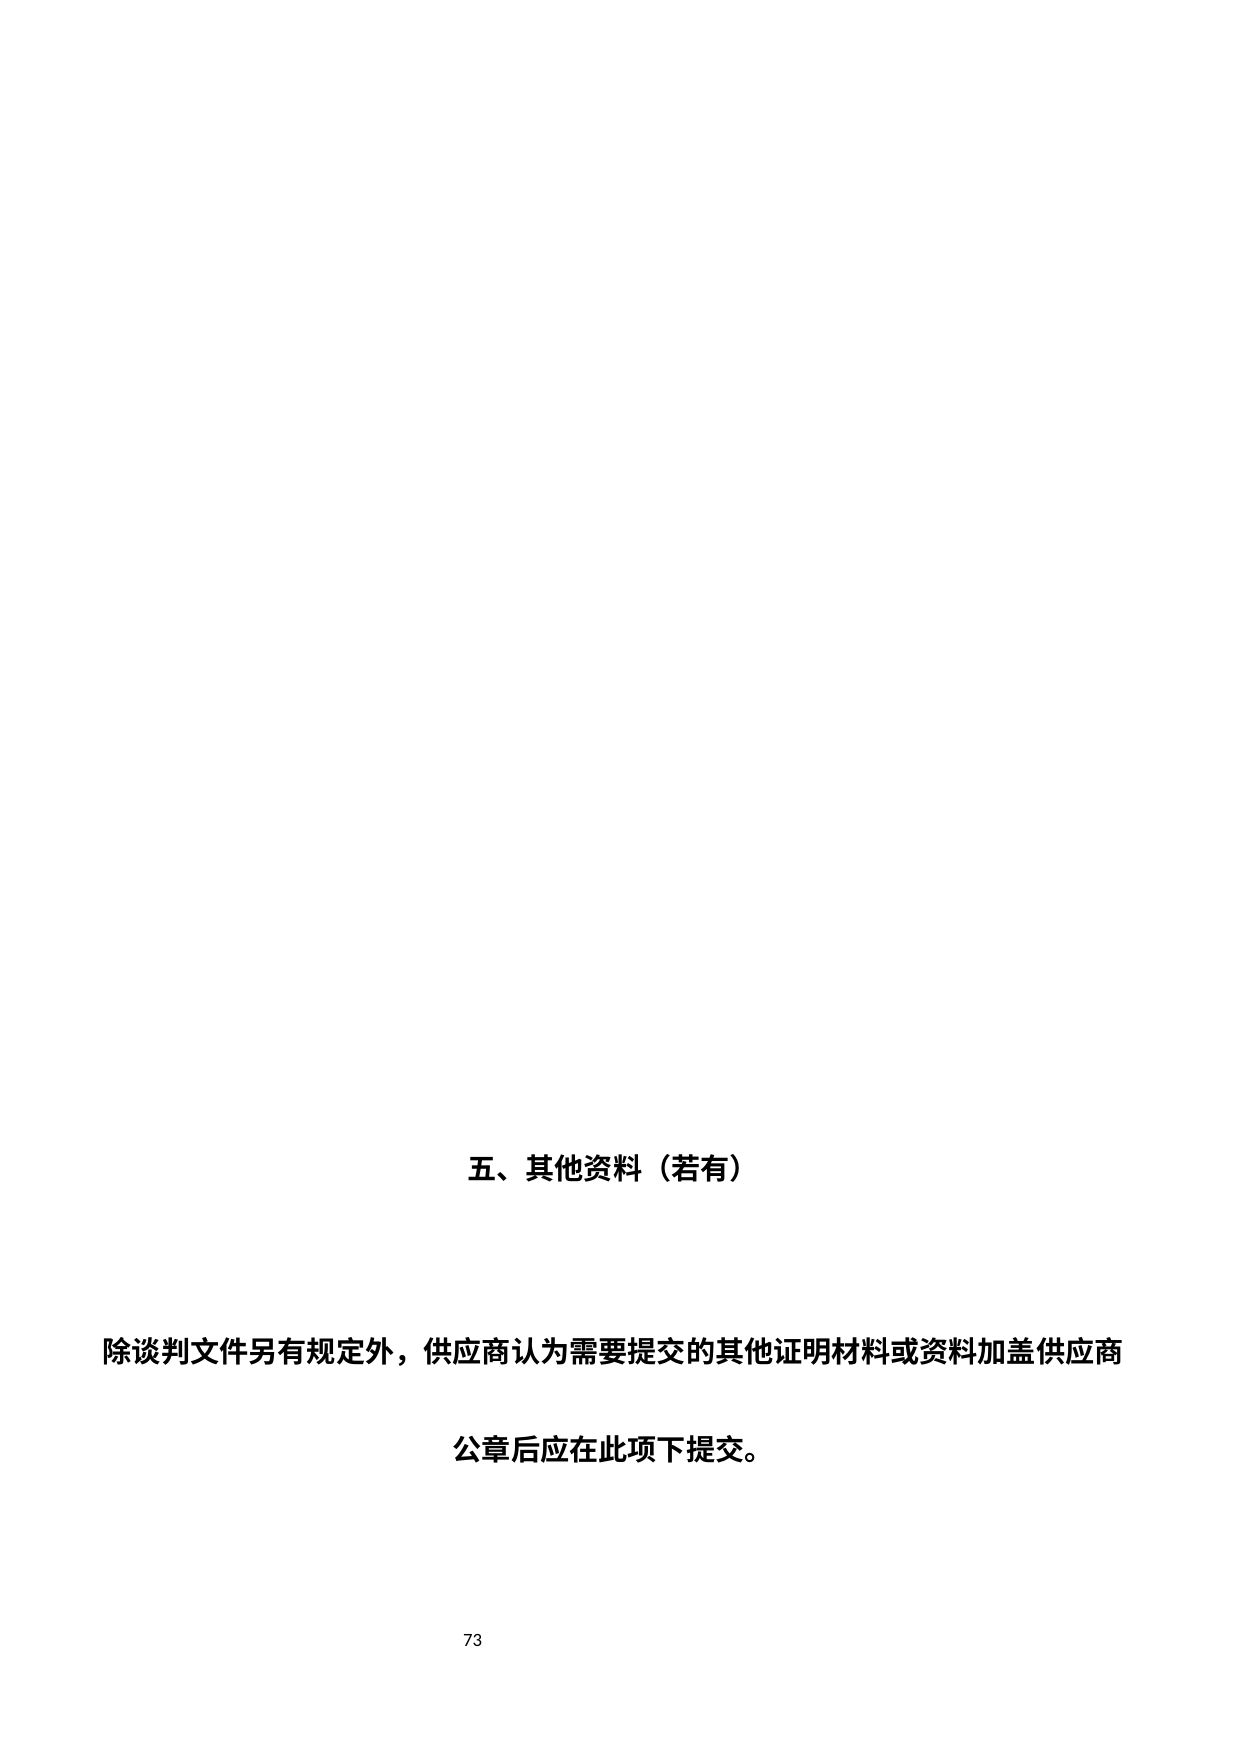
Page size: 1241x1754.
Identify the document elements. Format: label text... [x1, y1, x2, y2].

text 五、其他资料（若有） [89, 1134, 1137, 1199]
text 除谈判文件另有规定外，供应商认为需要提交的其他证明材料或资料加盖供应商公章后应在此项下提交。 [89, 1318, 1137, 1480]
